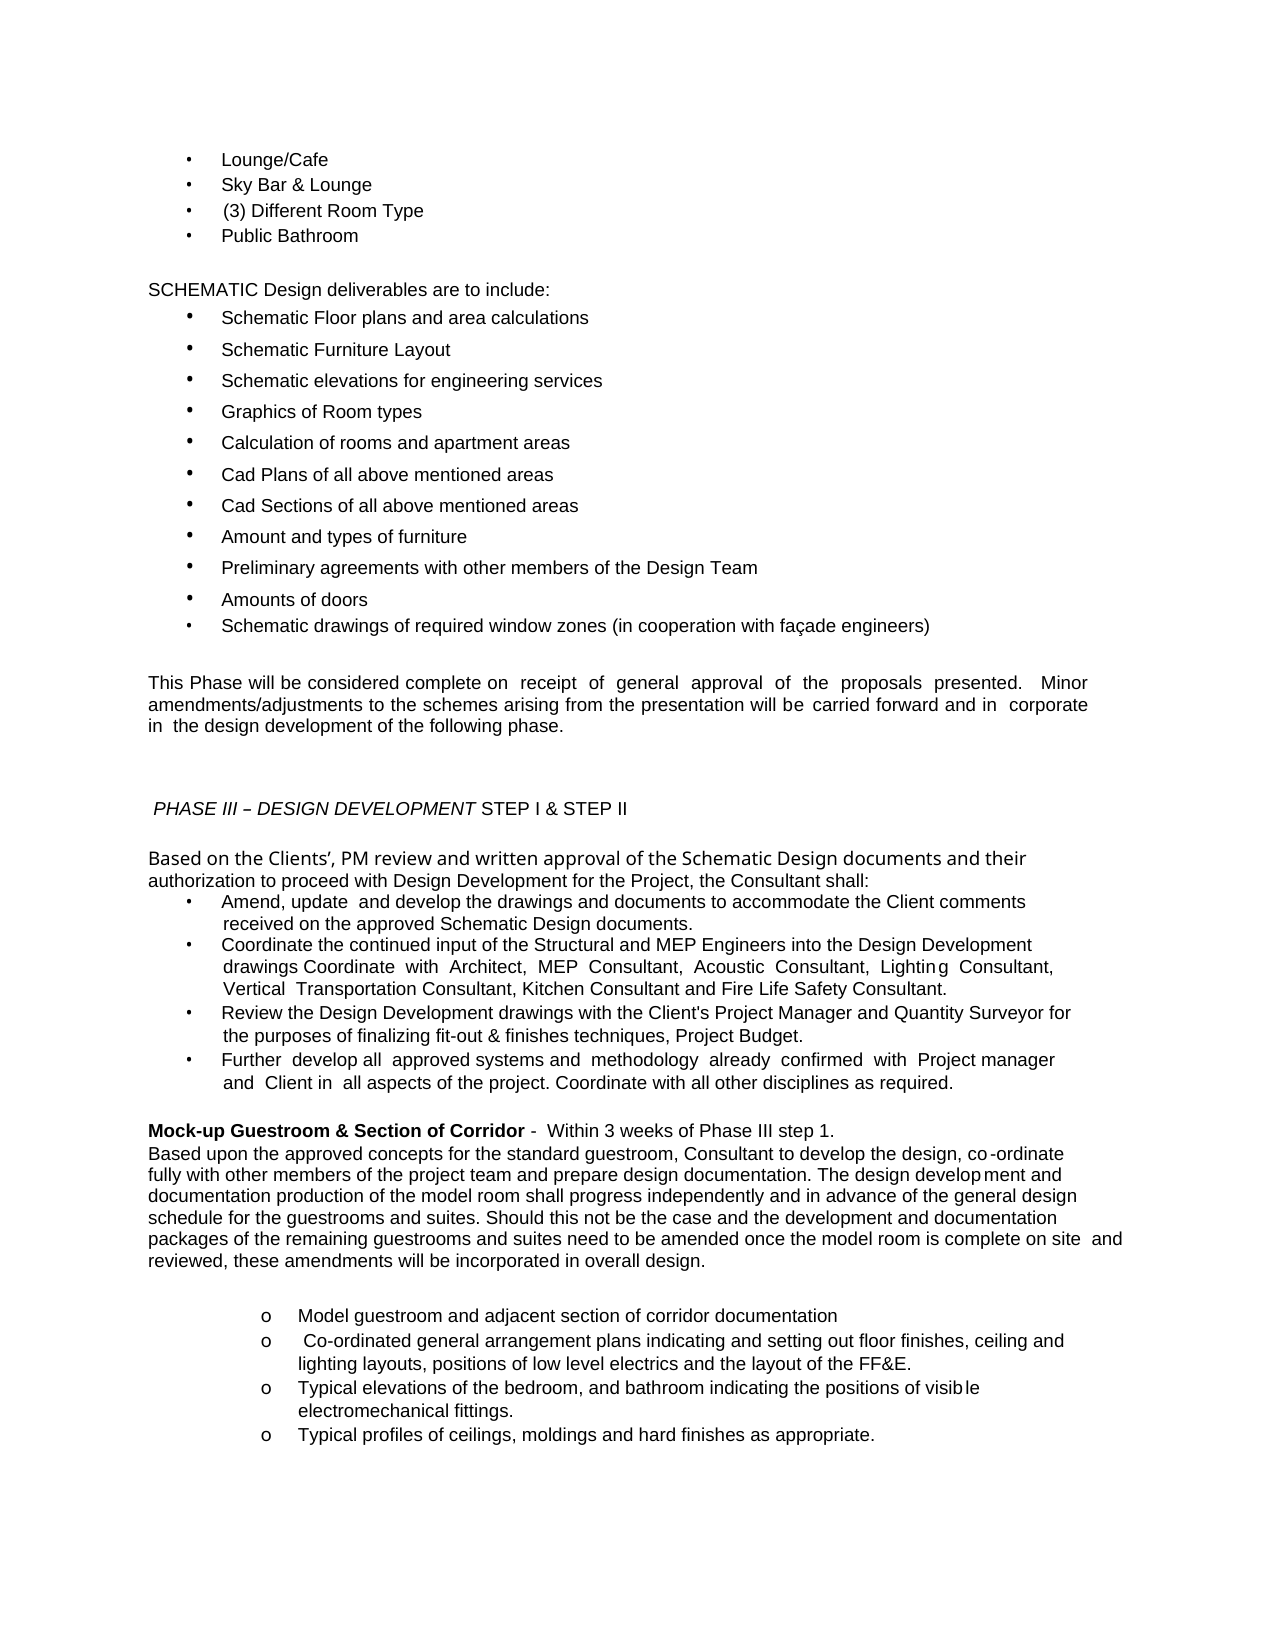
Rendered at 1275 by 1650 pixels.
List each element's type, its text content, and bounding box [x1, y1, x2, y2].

text • (3) Different Room Type [185, 197, 1223, 223]
text o Typical profiles of ceilings, moldings and hard finishes as appropriate. [260, 1422, 1223, 1447]
text o Model guestroom and adjacent section of corridor documentation [260, 1302, 1223, 1327]
text Vertical Transportation Consultant, Kitchen Consultant and Fire Life Safety Consultant. [148, 977, 1223, 999]
text • Lounge/Cafe [185, 146, 1223, 172]
text • Amount and types of furniture [148, 519, 1223, 550]
text • Schematic elevations for engineering services [148, 363, 1223, 394]
text • Cad Sections of all above mentioned areas [148, 488, 1223, 519]
text • Preliminary agreements with other members of the Design Team [148, 550, 1223, 582]
text • Amounts of doors [148, 582, 1223, 613]
text • Amend, update and develop the drawings and documents to accommodate the Client comments received on the approved Schematic Design documents. [185, 892, 1127, 934]
text Based on the Clients’, PM review and written approval of the Schematic Design documents and their authorization to proceed with Design Development for the Project, the Consultant shall: [148, 849, 1127, 892]
text • Sky Bar & Lounge [185, 172, 1223, 197]
text Mock-up Guestroom & Section of Corridor - Within 3 weeks of Phase III step 1. [148, 1119, 1223, 1141]
text • Cad Plans of all above mentioned areas [148, 457, 1223, 488]
text • Schematic Furniture Layout [148, 332, 1223, 363]
text lighting layouts, positions of low level electrics and the layout of the FF&E. [260, 1353, 1223, 1374]
text • Calculation of rooms and apartment areas [148, 425, 1223, 457]
text • Schematic Floor plans and area calculations [148, 300, 1223, 332]
text • Schematic drawings of required window zones (in cooperation with façade engineers) [148, 613, 1223, 638]
text PHASE III – DESIGN DEVELOPMENT STEP I & STEP II [148, 795, 1223, 821]
text o Typical elevations of the bedroom, and bathroom indicating the positions of visible [260, 1374, 1223, 1400]
text • Review the Design Development drawings with the Client's Project Manager and Quantity Surveyor for [148, 999, 1223, 1024]
text the purposes of finalizing fit-out & finishes techniques, Project Budget. [148, 1024, 1223, 1046]
text electromechanical fittings. [260, 1400, 1223, 1422]
text • Coordinate the continued input of the Structural and MEP Engineers into the Design Development drawings Coordinate with Architect, MEP Consultant, Acoustic Consultant, Lighting Consultant, [185, 934, 1127, 977]
text SCHEMATIC Design deliverables are to include: [148, 279, 1223, 300]
text o Co-ordinated general arrangement plans indicating and setting out floor finishes, ceiling and [260, 1327, 1223, 1353]
text This Phase will be considered complete on receipt of general approval of the proposals presented. Minor amendments/adjustments to the schemes arising from the presentation will be carried forward and in corporate in the design development of the following phase. [148, 673, 1088, 737]
text • Further develop all approved systems and methodology already confirmed with Project manager [148, 1046, 1223, 1072]
text • Public Bathroom [185, 223, 1223, 248]
text and Client in all aspects of the project. Coordinate with all other disciplines as required. [148, 1072, 1223, 1093]
text • Graphics of Room types [148, 394, 1223, 425]
text Based upon the approved concepts for the standard guestroom, Consultant to develop the design, co-ordinate fully with other members of the project team and prepare design documentation. The design development and documentation production of the model room shall progress independently and in advance of the general design schedule for the guestrooms and suites. Should this not be the case and the development and documentation packages of the remaining guestrooms and suites need to be amended once the model room is complete on site and reviewed, these amendments will be incorporated in overall design. [148, 1143, 1127, 1272]
